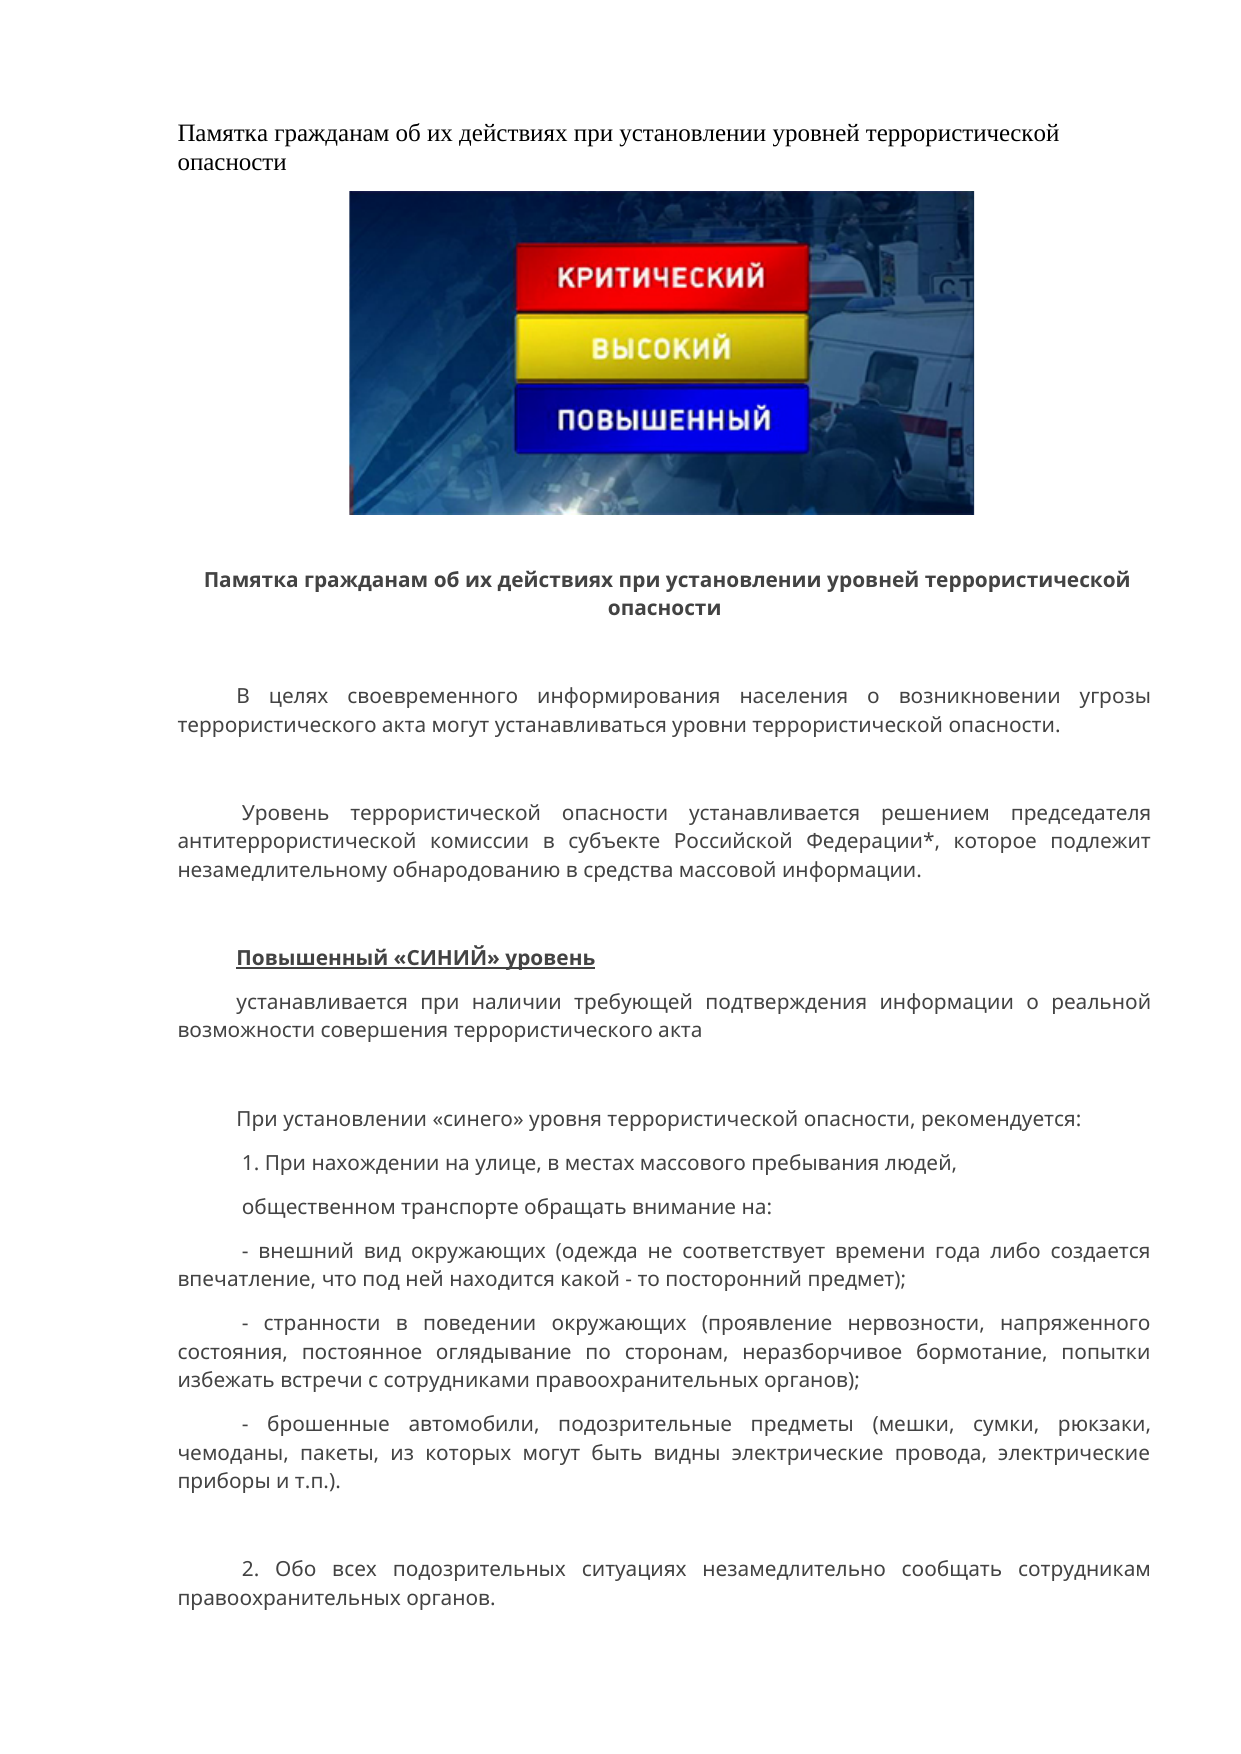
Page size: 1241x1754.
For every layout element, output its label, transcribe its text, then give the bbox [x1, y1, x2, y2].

text 1. При нахождении на улице, в местах массового пребывания людей, [177, 1148, 1152, 1176]
text общественном транспорте обращать внимание на: [177, 1192, 1152, 1220]
text При установлении «синего» уровня террористической опасности, рекомендуется: [177, 1104, 1152, 1132]
text Уровень террористической опасности устанавливается решением председателя антитеррористической комиссии в субъекте Российской Федерации*, которое подлежит незамедлительному обнародованию в средства массовой информации. [177, 798, 1152, 883]
text В целях своевременного информирования населения о возникновении угрозы террористического акта могут устанавливаться уровни террористической опасности. [177, 681, 1152, 738]
text - брошенные автомобили, подозрительные предметы (мешки, сумки, рюкзаки, чемоданы, пакеты, из которых могут быть видны электрические провода, электрические приборы и т.п.). [177, 1409, 1152, 1494]
text - странности в поведении окружающих (проявление нервозности, напряженного состояния, постоянное оглядывание по сторонам, неразборчивое бормотание, попытки избежать встречи с сотрудниками правоохранительных органов); [177, 1308, 1152, 1394]
text 2. Обо всех подозрительных ситуациях незамедлительно сообщать сотрудникам правоохранительных органов. [177, 1554, 1152, 1611]
text Повышенный «СИНИЙ» уровень [177, 943, 1152, 971]
text Памятка гражданам об их действиях при установлении уровней террористической опасности [177, 565, 1152, 622]
picture [349, 191, 975, 515]
text Памятка гражданам об их действиях при установлении уровней террористической опасности [177, 118, 1152, 176]
text - внешний вид окружающих (одежда не соответствует времени года либо создается впечатление, что под ней находится какой - то посторонний предмет); [177, 1236, 1152, 1293]
text устанавливается при наличии требующей подтверждения информации о реальной возможности совершения террористического акта [177, 987, 1152, 1044]
